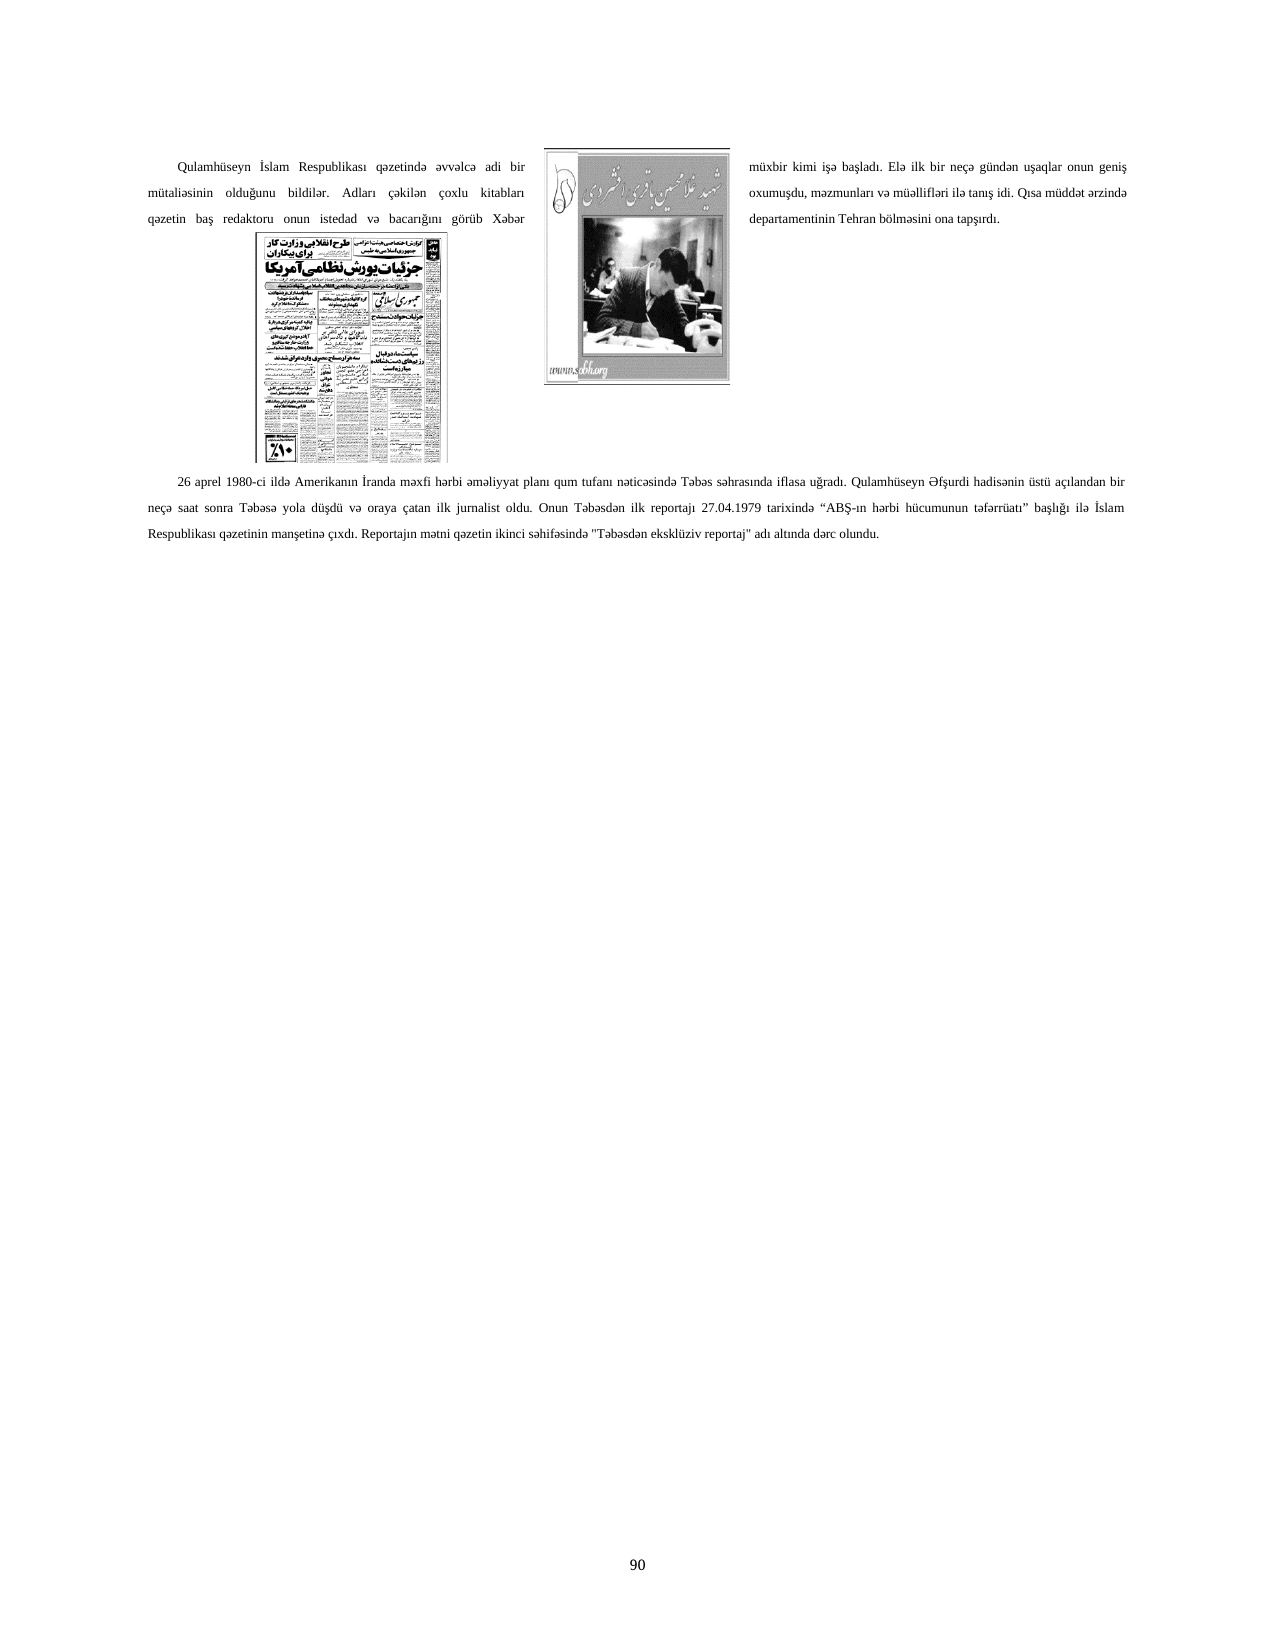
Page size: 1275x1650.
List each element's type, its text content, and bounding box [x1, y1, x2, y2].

text 26 aprel 1980-ci ildə Amerikanın İranda məxfi hərbi əməliyyat planı qum tufanı nəticəsində Təbəs səhrasında iflasa uğradı. Qulamhüseyn Əfşurdi hadisənin üstü açılandan bir neçə saat sonra Təbəsə yola düşdü və oraya çatan ilk jurnalist oldu. Onun Təbəsdən ilk reportajı 27.04.1979 tarixində “ABŞ-ın hərbi hücumunun təfərrüatı” başlığı ilə İslam Respublikası qəzetinin manşetinə çıxdı. Reportajın mətni qəzetin ikinci səhifəsində "Təbəsdən eksklüziv reportaj" adı altında dərc olundu. [148, 462, 1127, 542]
picture [254, 226, 447, 463]
picture [542, 148, 730, 383]
text Qulamhüseyn İslam Respublikası qəzetində əvvəlcə adi bir müxbir kimi işə başladı. Elə ilk bir neçə gündən uşaqlar onun geniş mütaliəsinin olduğunu bildilər. Adları çəkilən çoxlu kitabları oxumuşdu, məzmunları və müəllifləri ilə tanış idi. Qısa müddət ərzində qəzetin baş redaktoru onun istedad və bacarığını görüb Xəbər departamentinin Tehran bölməsini ona tapşırdı. [148, 148, 542, 227]
text Qulamhüseyn İslam Respublikası qəzetində əvvəlcə adi bir müxbir kimi işə başladı. Elə ilk bir neçə gündən uşaqlar onun geniş mütaliəsinin olduğunu bildilər. Adları çəkilən çoxlu kitabları oxumuşdu, məzmunları və müəllifləri ilə tanış idi. Qısa müddət ərzində qəzetin baş redaktoru onun istedad və bacarığını görüb Xəbər departamentinin Tehran bölməsini ona tapşırdı. [730, 148, 1127, 227]
